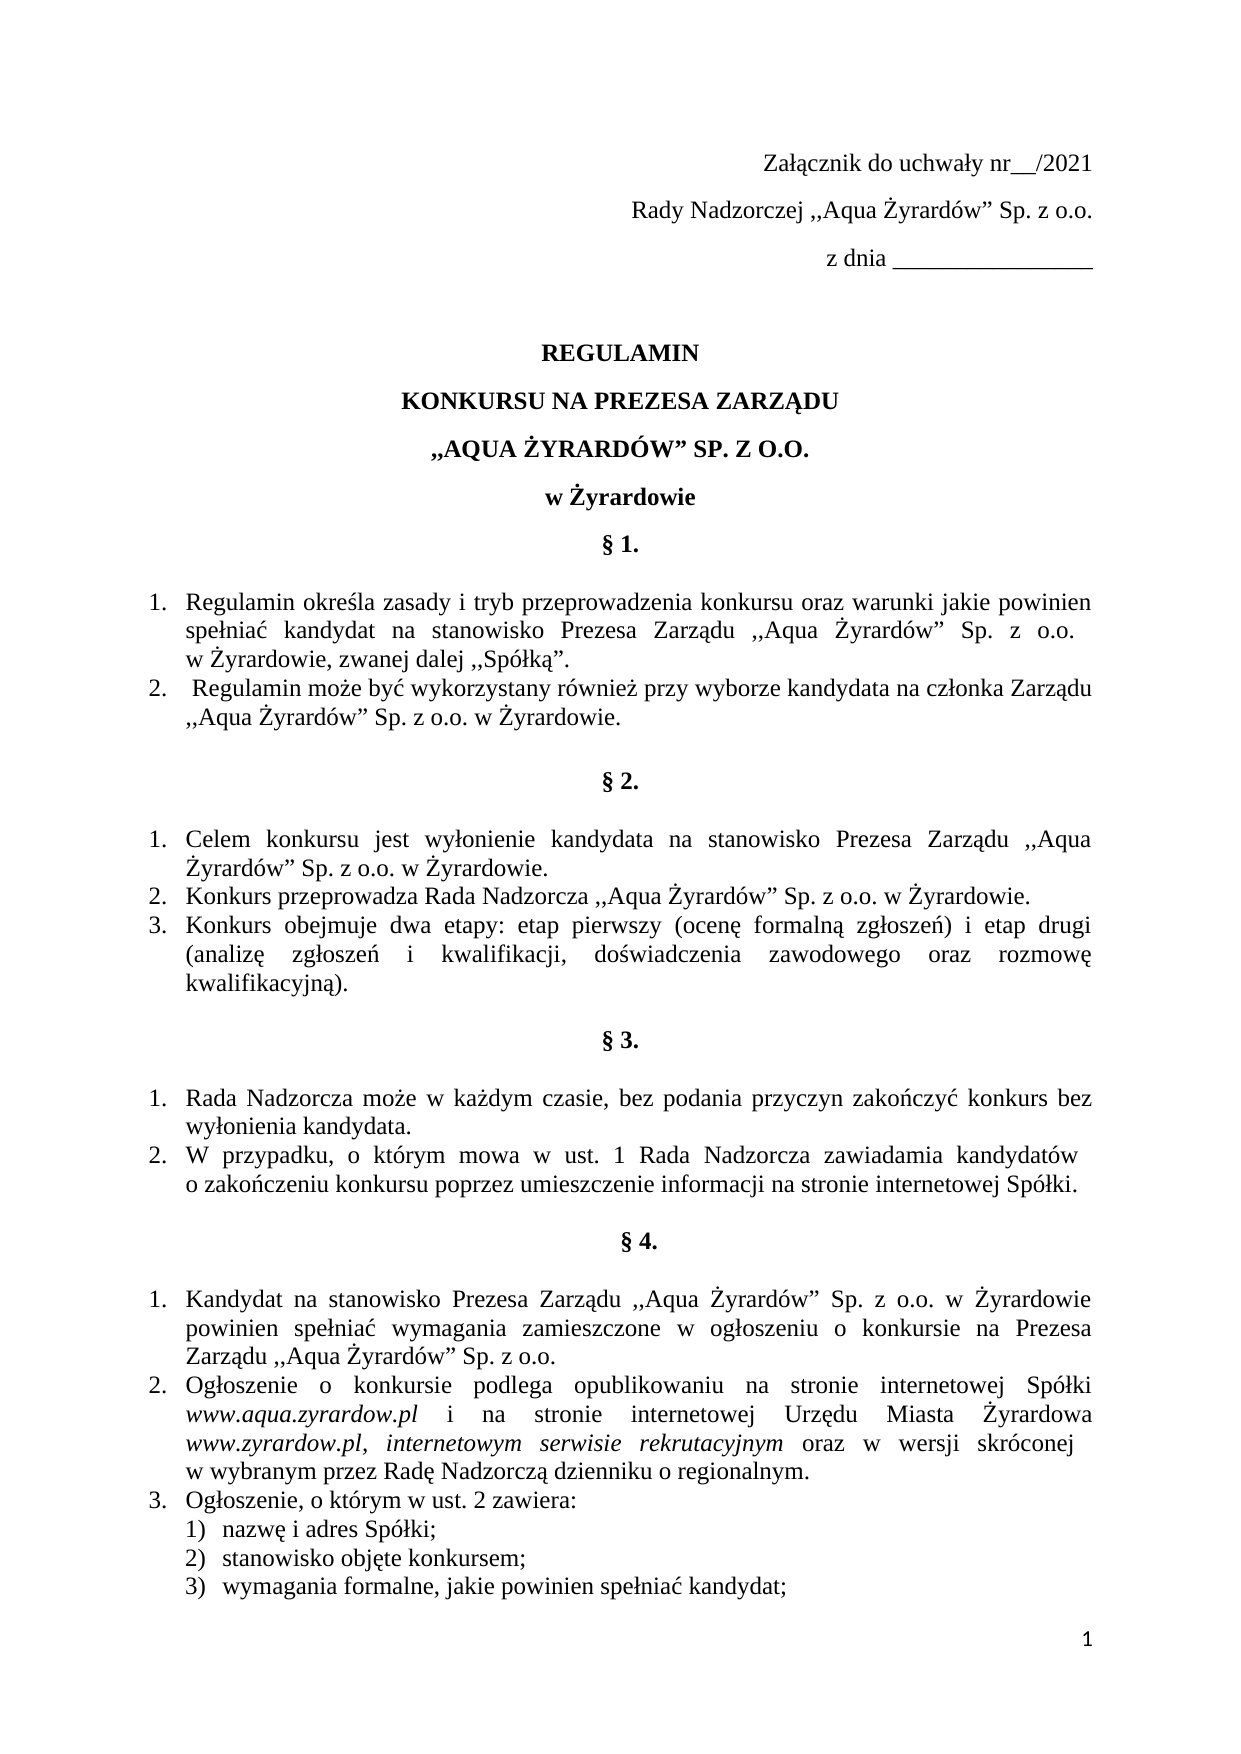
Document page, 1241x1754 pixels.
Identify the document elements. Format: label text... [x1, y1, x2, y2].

text § 3. [148, 1025, 1093, 1054]
list Konkurs obejmuje dwa etapy: etap pierwszy (ocenę formalną zgłoszeń) i etap drugi (analizę zgłoszeń i kwalifikacji, doświadczenia zawodowego oraz rozmowę kwalifikacyjną). [148, 910, 1093, 996]
list Kandydat na stanowisko Prezesa Zarządu ,,Aqua Żyrardów” Sp. z o.o. w Żyrardowie powinien spełniać wymagania zamieszczone w ogłoszeniu o konkursie na Prezesa Zarządu ,,Aqua Żyrardów” Sp. z o.o. [148, 1284, 1093, 1370]
list Regulamin określa zasady i tryb przeprowadzenia konkursu oraz warunki jakie powinien spełniać kandydat na stanowisko Prezesa Zarządu ,,Aqua Żyrardów” Sp. z o.o. w Żyrardowie, zwanej dalej ,,Spółką”. [148, 587, 1093, 673]
list nazwę i adres Spółki; [185, 1514, 1093, 1543]
list Celem konkursu jest wyłonienie kandydata na stanowisko Prezesa Zarządu ,,Aqua Żyrardów” Sp. z o.o. w Żyrardowie. [148, 824, 1093, 881]
text w Żyrardowie [148, 482, 1093, 510]
list Rada Nadzorcza może w każdym czasie, bez podania przyczyn zakończyć konkurs bez wyłonienia kandydata. [148, 1083, 1093, 1140]
list Ogłoszenie o konkursie podlega opublikowaniu na stronie internetowej Spółki www.aqua.zyrardow.pl i na stronie internetowej Urzędu Miasta Żyrardowa www.zyrardow.pl, internetowym serwisie rekrutacyjnym oraz w wersji skróconej w wybranym przez Radę Nadzorczą dzienniku o regionalnym. [148, 1370, 1093, 1485]
text z dnia ________________ [148, 243, 1093, 272]
text ,,AQUA ŻYRARDÓW” SP. Z O.O. [148, 434, 1093, 463]
list Ogłoszenie, o którym w ust. 2 zawiera: [148, 1485, 1093, 1514]
text REGULAMIN [148, 338, 1093, 367]
text Załącznik do uchwały nr__/2021 [148, 148, 1093, 176]
list Regulamin może być wykorzystany również przy wyborze kandydata na członka Zarządu ,,Aqua Żyrardów” Sp. z o.o. w Żyrardowie. [148, 673, 1093, 731]
list wymagania formalne, jakie powinien spełniać kandydat; [185, 1571, 1093, 1600]
text § 4. [185, 1226, 1093, 1255]
list Konkurs przeprowadza Rada Nadzorcza ,,Aqua Żyrardów” Sp. z o.o. w Żyrardowie. [148, 881, 1093, 910]
text KONKURSU NA PREZESA ZARZĄDU [148, 386, 1093, 415]
text § 1. [148, 529, 1093, 558]
list W przypadku, o którym mowa w ust. 1 Rada Nadzorcza zawiadamia kandydatów o zakończeniu konkursu poprzez umieszczenie informacji na stronie internetowej Spółki. [148, 1140, 1093, 1198]
text Rady Nadzorczej ,,Aqua Żyrardów” Sp. z o.o. [148, 195, 1093, 224]
list stanowisko objęte konkursem; [185, 1543, 1093, 1571]
text § 2. [148, 766, 1093, 795]
